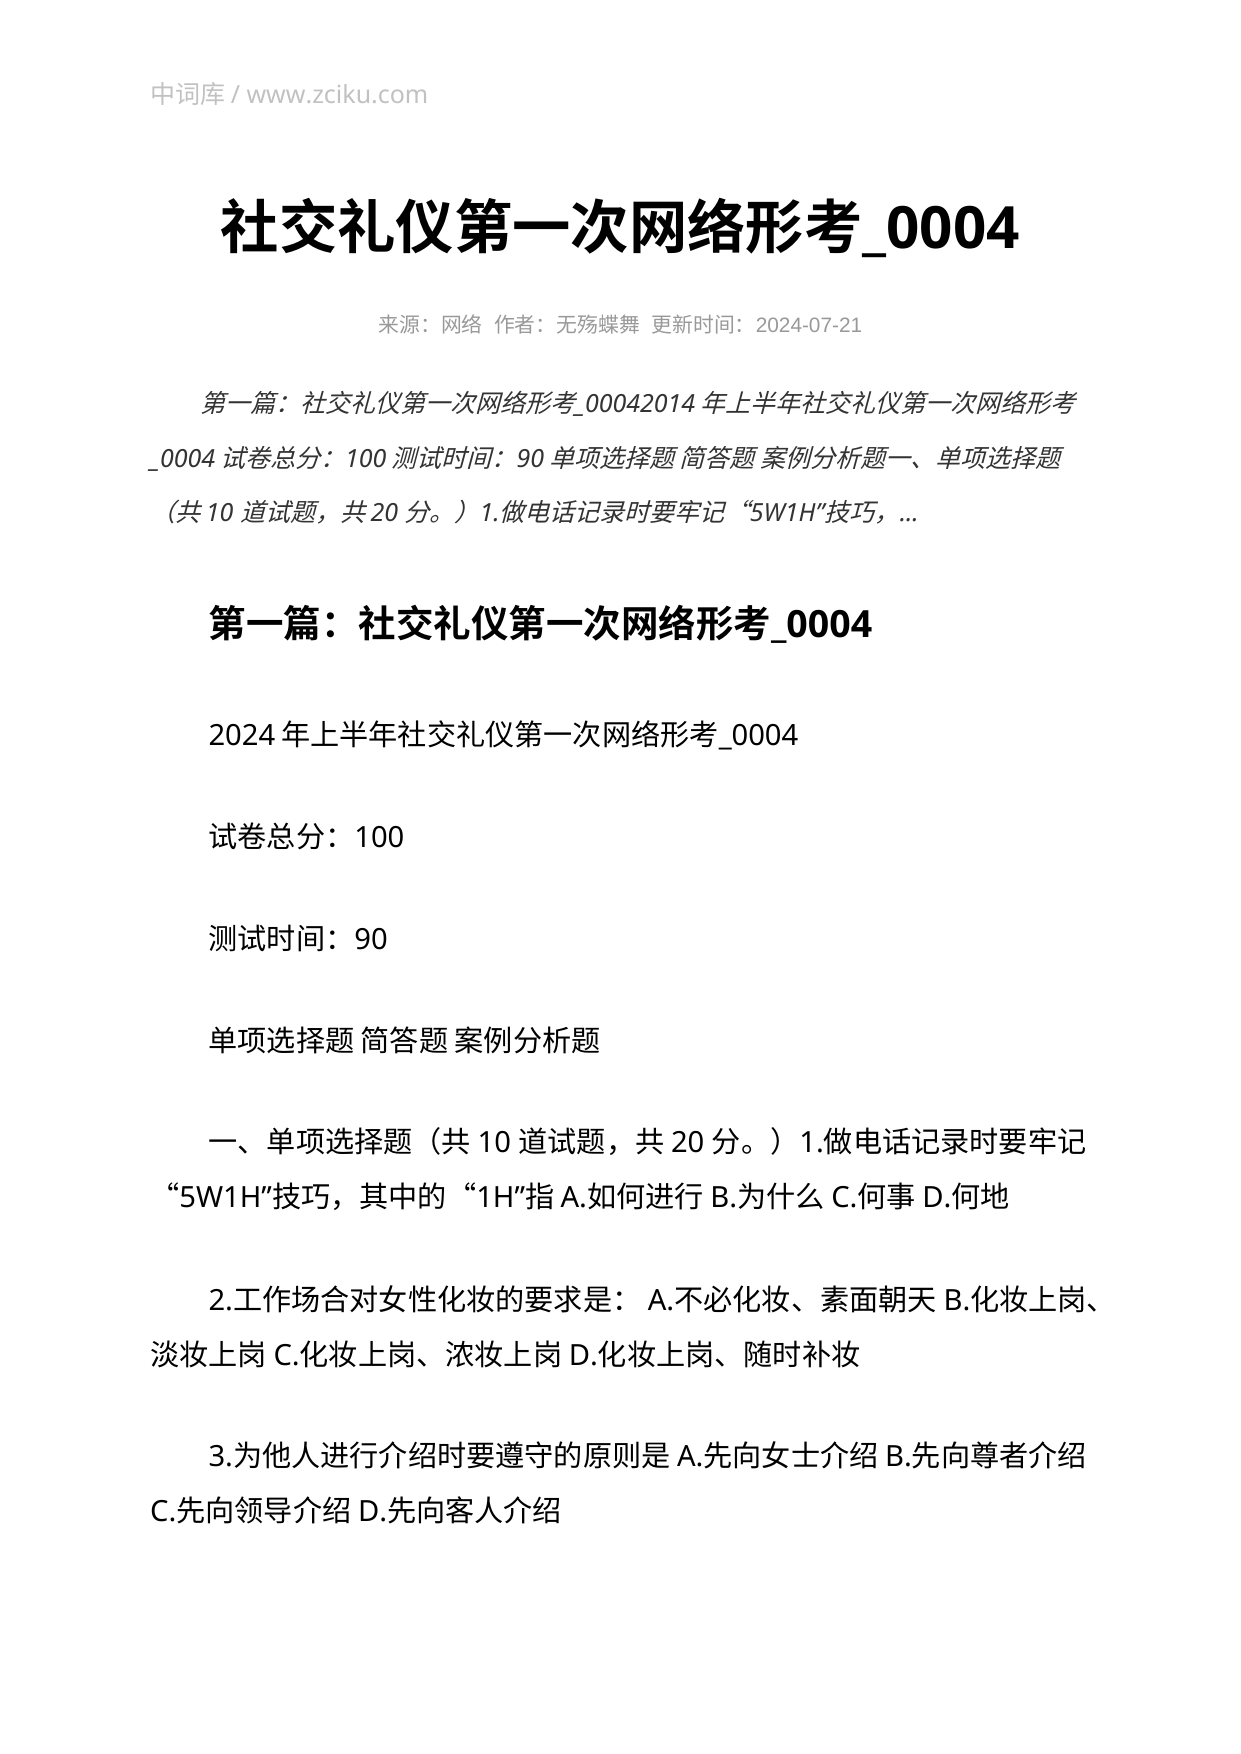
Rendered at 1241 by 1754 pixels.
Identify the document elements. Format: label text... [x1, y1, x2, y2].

text 2024年上半年社交礼仪第一次网络形考_0004 [150, 711, 1090, 754]
text 2.工作场合对女性化妆的要求是： A.不必化妆、素面朝天 B.化妆上岗、淡妆上岗 C.化妆上岗、浓妆上岗 D.化妆上岗、随时补妆 [150, 1276, 1090, 1373]
text 3.为他人进行介绍时要遵守的原则是 A.先向女士介绍 B.先向尊者介绍 C.先向领导介绍 D.先向客人介绍 [150, 1433, 1090, 1530]
text 试卷总分：100 [150, 813, 1090, 856]
text 第一篇：社交礼仪第一次网络形考_00042014年上半年社交礼仪第一次网络形考_0004试卷总分：100测试时间：90单项选择题 简答题 案例分析题一、单项选择题（共 10 道试题，共 20 分。）1.做电话记录时要牢记“5W1H”技巧，... [150, 384, 1090, 529]
text 来源：网络 作者：无殇蝶舞 更新时间：2024-07-21 [150, 313, 1090, 337]
text 一、单项选择题（共 10 道试题，共 20 分。）1.做电话记录时要牢记“5W1H”技巧，其中的“1H”指 A.如何进行 B.为什么 C.何事 D.何地 [150, 1119, 1090, 1216]
text 测试时间：90 [150, 915, 1090, 958]
subtitle 社交礼仪第一次网络形考_0004 [150, 181, 1090, 266]
text 单项选择题 简答题 案例分析题 [150, 1017, 1090, 1059]
text 第一篇：社交礼仪第一次网络形考_0004 [150, 594, 1090, 648]
